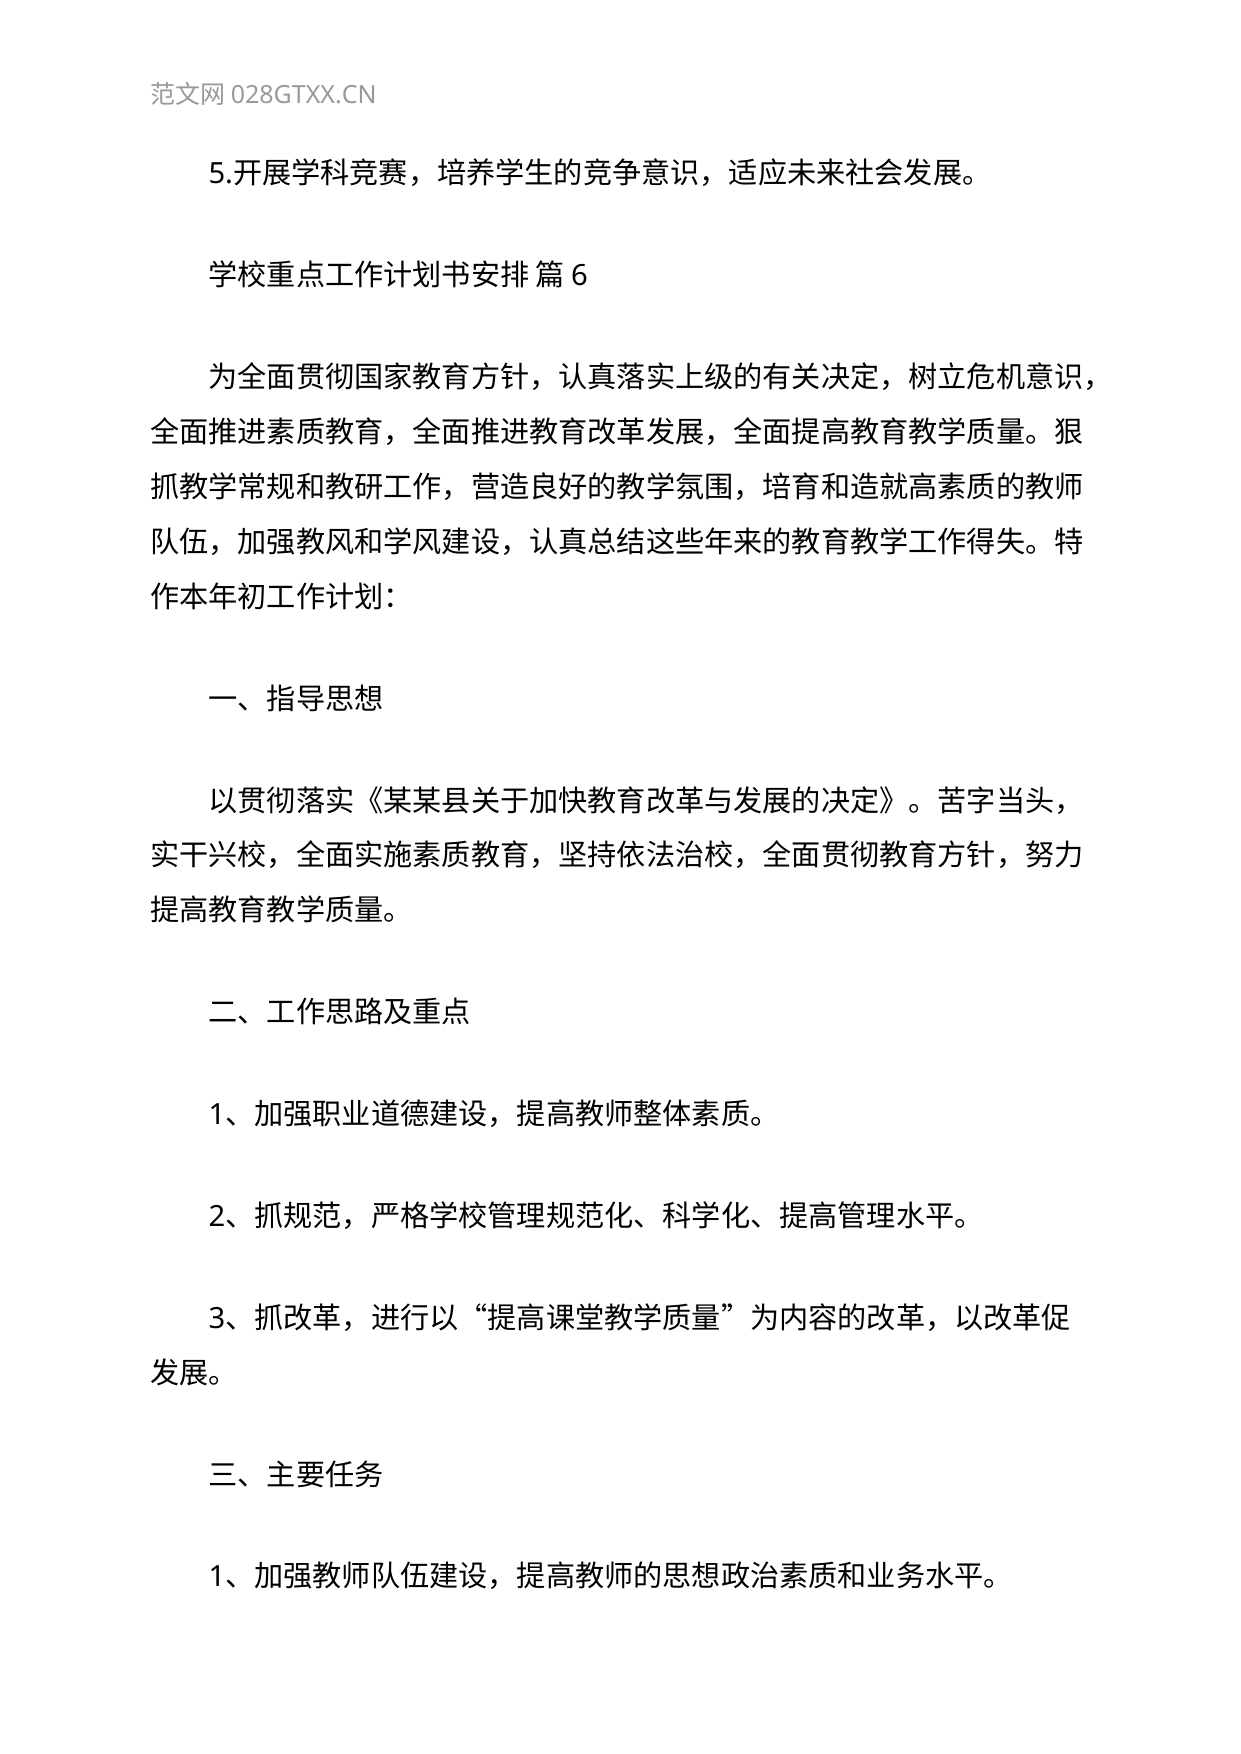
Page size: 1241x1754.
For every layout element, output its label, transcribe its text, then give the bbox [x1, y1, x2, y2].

text 5.开展学科竞赛，培养学生的竞争意识，适应未来社会发展。 [150, 150, 1090, 192]
text 3、抓改革，进行以“提高课堂教学质量”为内容的改革，以改革促发展。 [150, 1294, 1090, 1392]
text 1、加强教师队伍建设，提高教师的思想政治素质和业务水平。 [150, 1553, 1090, 1595]
text 以贯彻落实《某某县关于加快教育改革与发展的决定》。苦字当头，实干兴校，全面实施素质教育，坚持依法治校，全面贯彻教育方针，努力提高教育教学质量。 [150, 777, 1090, 929]
text 学校重点工作计划书安排 篇6 [150, 252, 1090, 294]
text 一、指导思想 [150, 675, 1090, 718]
text 2、抓规范，严格学校管理规范化、科学化、提高管理水平。 [150, 1192, 1090, 1235]
text 1、加强职业道德建设，提高教师整体素质。 [150, 1090, 1090, 1133]
text 为全面贯彻国家教育方针，认真落实上级的有关决定，树立危机意识，全面推进素质教育，全面推进教育改革发展，全面提高教育教学质量。狠抓教学常规和教研工作，营造良好的教学氛围，培育和造就高素质的教师队伍，加强教风和学风建设，认真总结这些年来的教育教学工作得失。特作本年初工作计划： [150, 354, 1090, 616]
text 二、工作思路及重点 [150, 989, 1090, 1031]
text 三、主要任务 [150, 1451, 1090, 1493]
